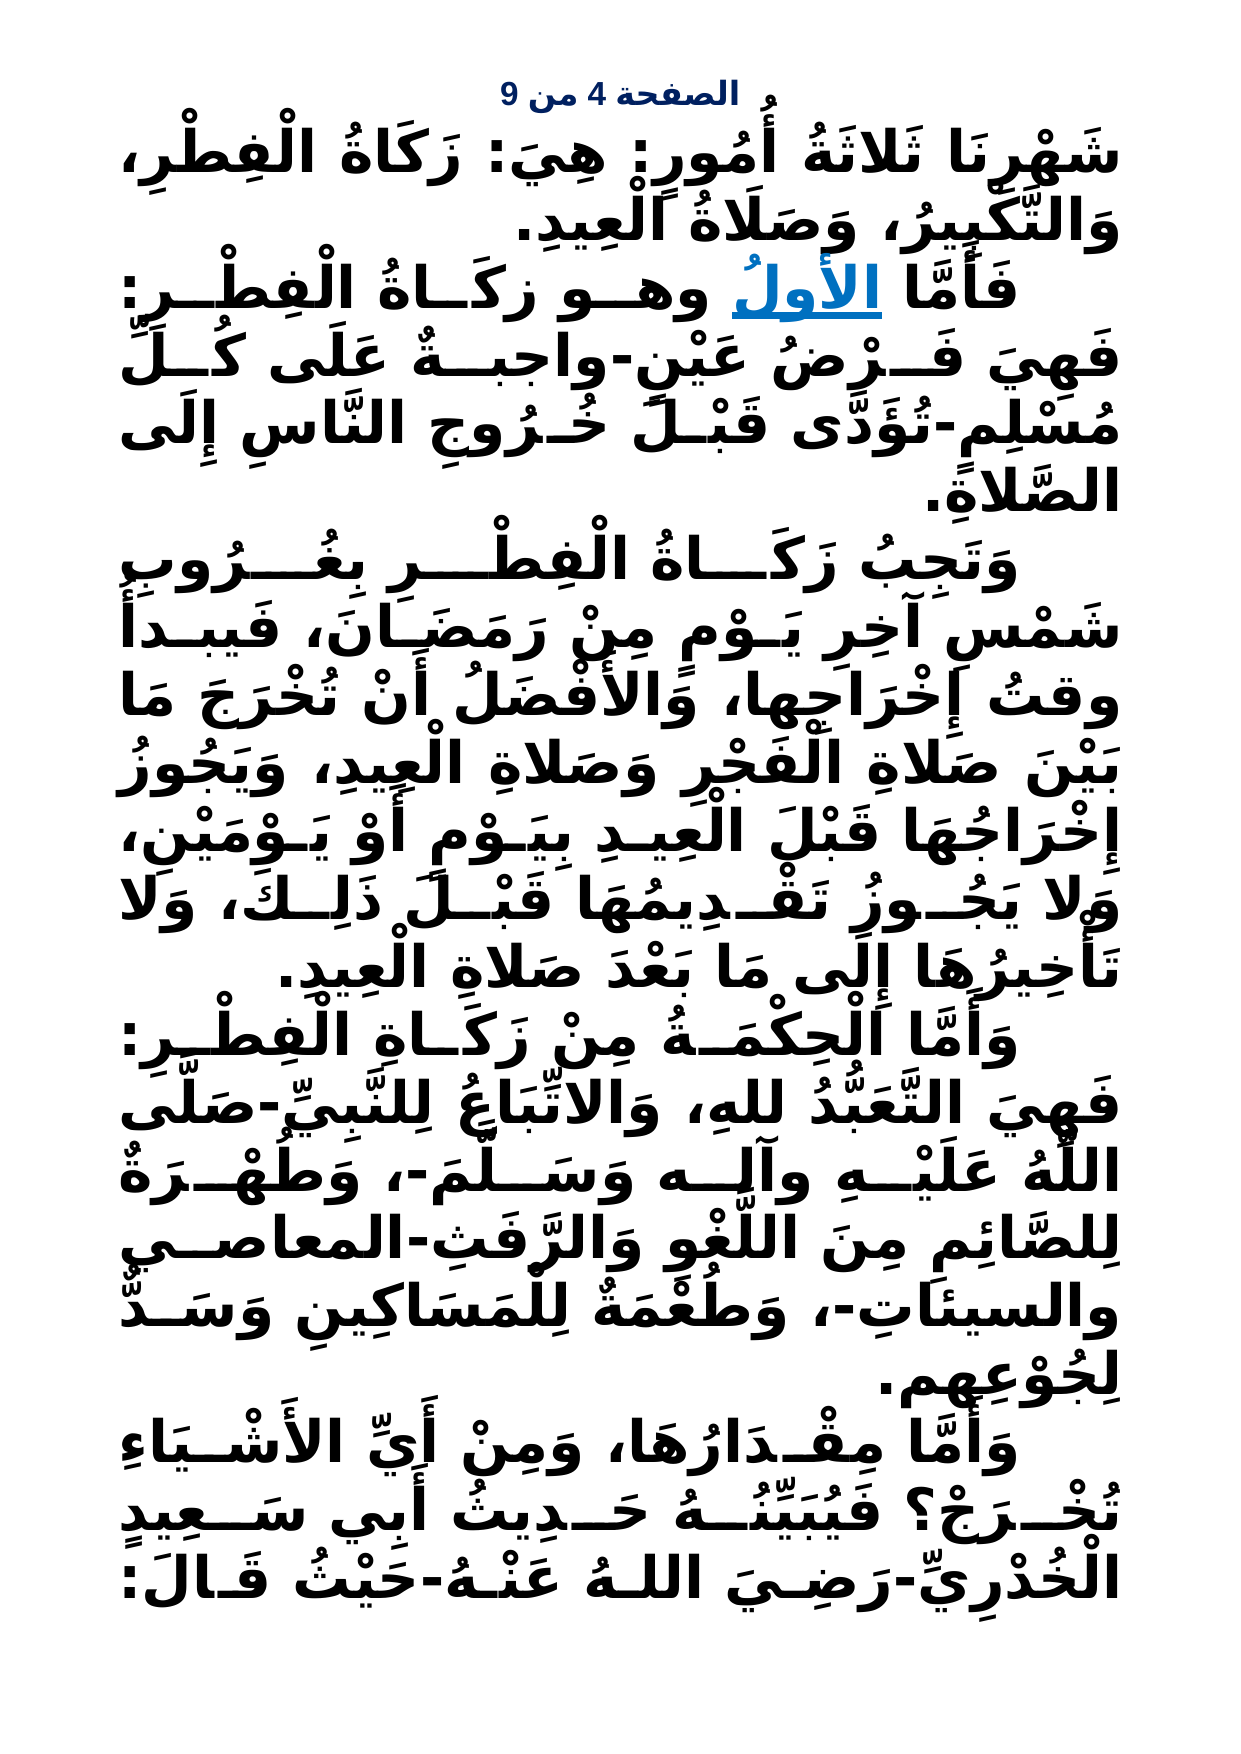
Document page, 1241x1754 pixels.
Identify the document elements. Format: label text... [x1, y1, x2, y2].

text فَأَمَّا الأولُ وهو زكَاةُ الْفِطْرِ: فَهِيَ فَرْضُ عَيْنٍ-واجبةٌ عَلَى كُلِّ مُسْلِمٍ-تُؤَدَّى قَبْلَ خُرُوجِ النَّاسِ إِلَى الصَّلاةِ. [118, 254, 1122, 526]
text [118, 1408, 1122, 1612]
text وَأَمَّا الْحِكْمَةُ مِنْ زَكَاةِ الْفِطْرِ: فَهِيَ التَّعَبُّدُ للهِ، وَالاتِّبَاعُ لِلنَّبِيِّ-صَلَّى اللَّهُ عَلَيْهِ وآله وَسَلَّمَ-، وَطُهْرَةٌ لِلصَّائِمِ مِنَ اللَّغْوِ وَالرَّفَثِ-المعاصي والسيئاتِ-، وَطُعْمَةٌ لِلْمَسَاكِينِ وَسَدٌّ لِجُوْعِهم. [118, 1001, 1122, 1408]
text وَتَجِبُ زَكَاةُ الْفِطْرِ بِغُرُوبِ شَمْسِ آخِرِ يَوْمٍ مِنْ رَمَضَانَ، فَيبدأُ وقتُ إِخْرَاجِها، وَالأَفْضَلُ أَنْ تُخْرَجَ مَا بَيْنَ صَلاةِ الْفَجْرِ وَصَلاةِ الْعِيدِ، وَيَجُوزُ إِخْرَاجُهَا قَبْلَ الْعِيدِ بِيَوْمٍ أَوْ يَوْمَيْنِ، وَلا يَجُوزُ تَقْدِيمُهَا قَبْلَ ذَلِكَ، وَلا تَأْخِيرُهَا إِلَى مَا بَعْدَ صَلاةِ الْعِيدِ. [118, 526, 1122, 1001]
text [118, 118, 1122, 254]
